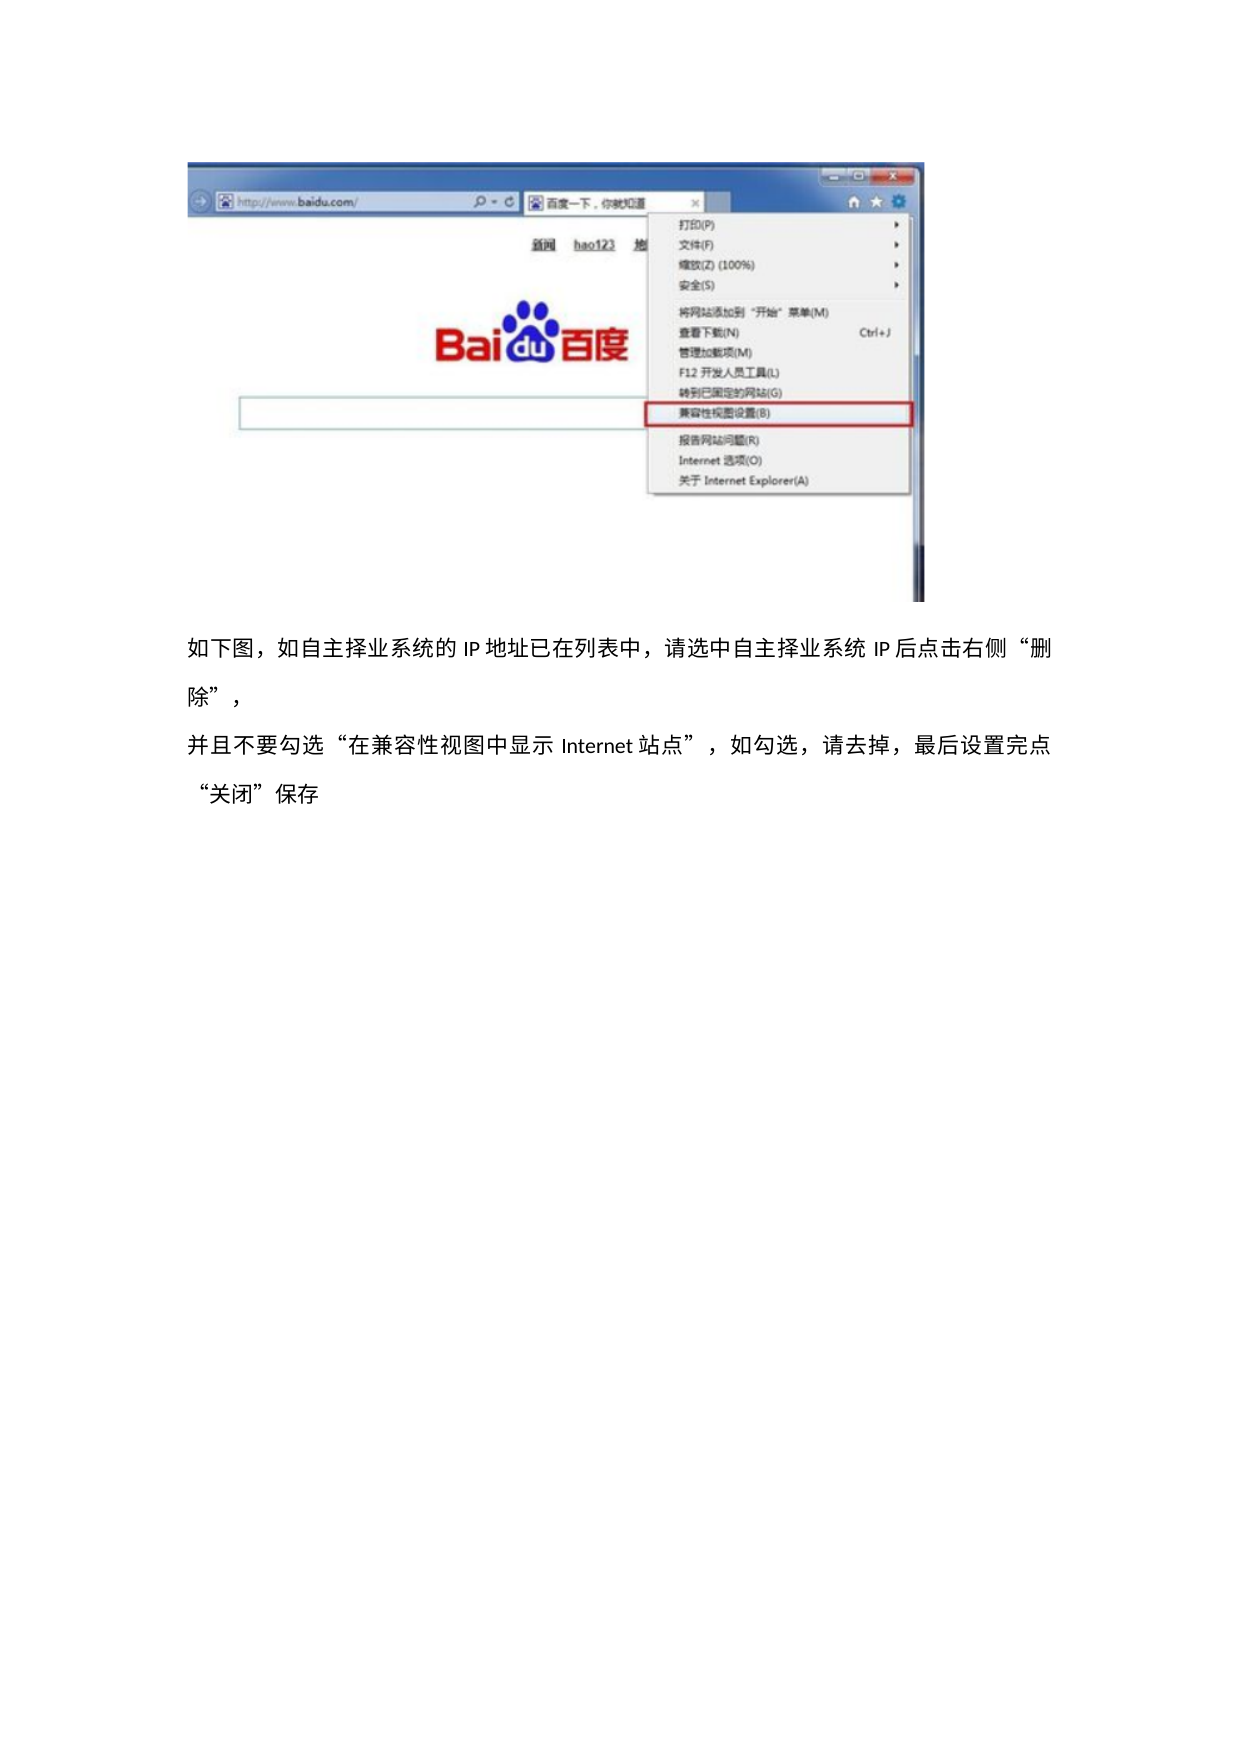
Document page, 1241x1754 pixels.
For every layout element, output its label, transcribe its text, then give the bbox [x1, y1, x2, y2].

text 如下图，如自主择业系统的IP地址已在列表中，请选中自主择业系统IP后点击右侧“删除”， [187, 630, 1053, 712]
text 并且不要勾选“在兼容性视图中显示Internet站点”，如勾选，请去掉，最后设置完点“关闭”保存 [187, 727, 1053, 809]
picture [187, 162, 927, 602]
